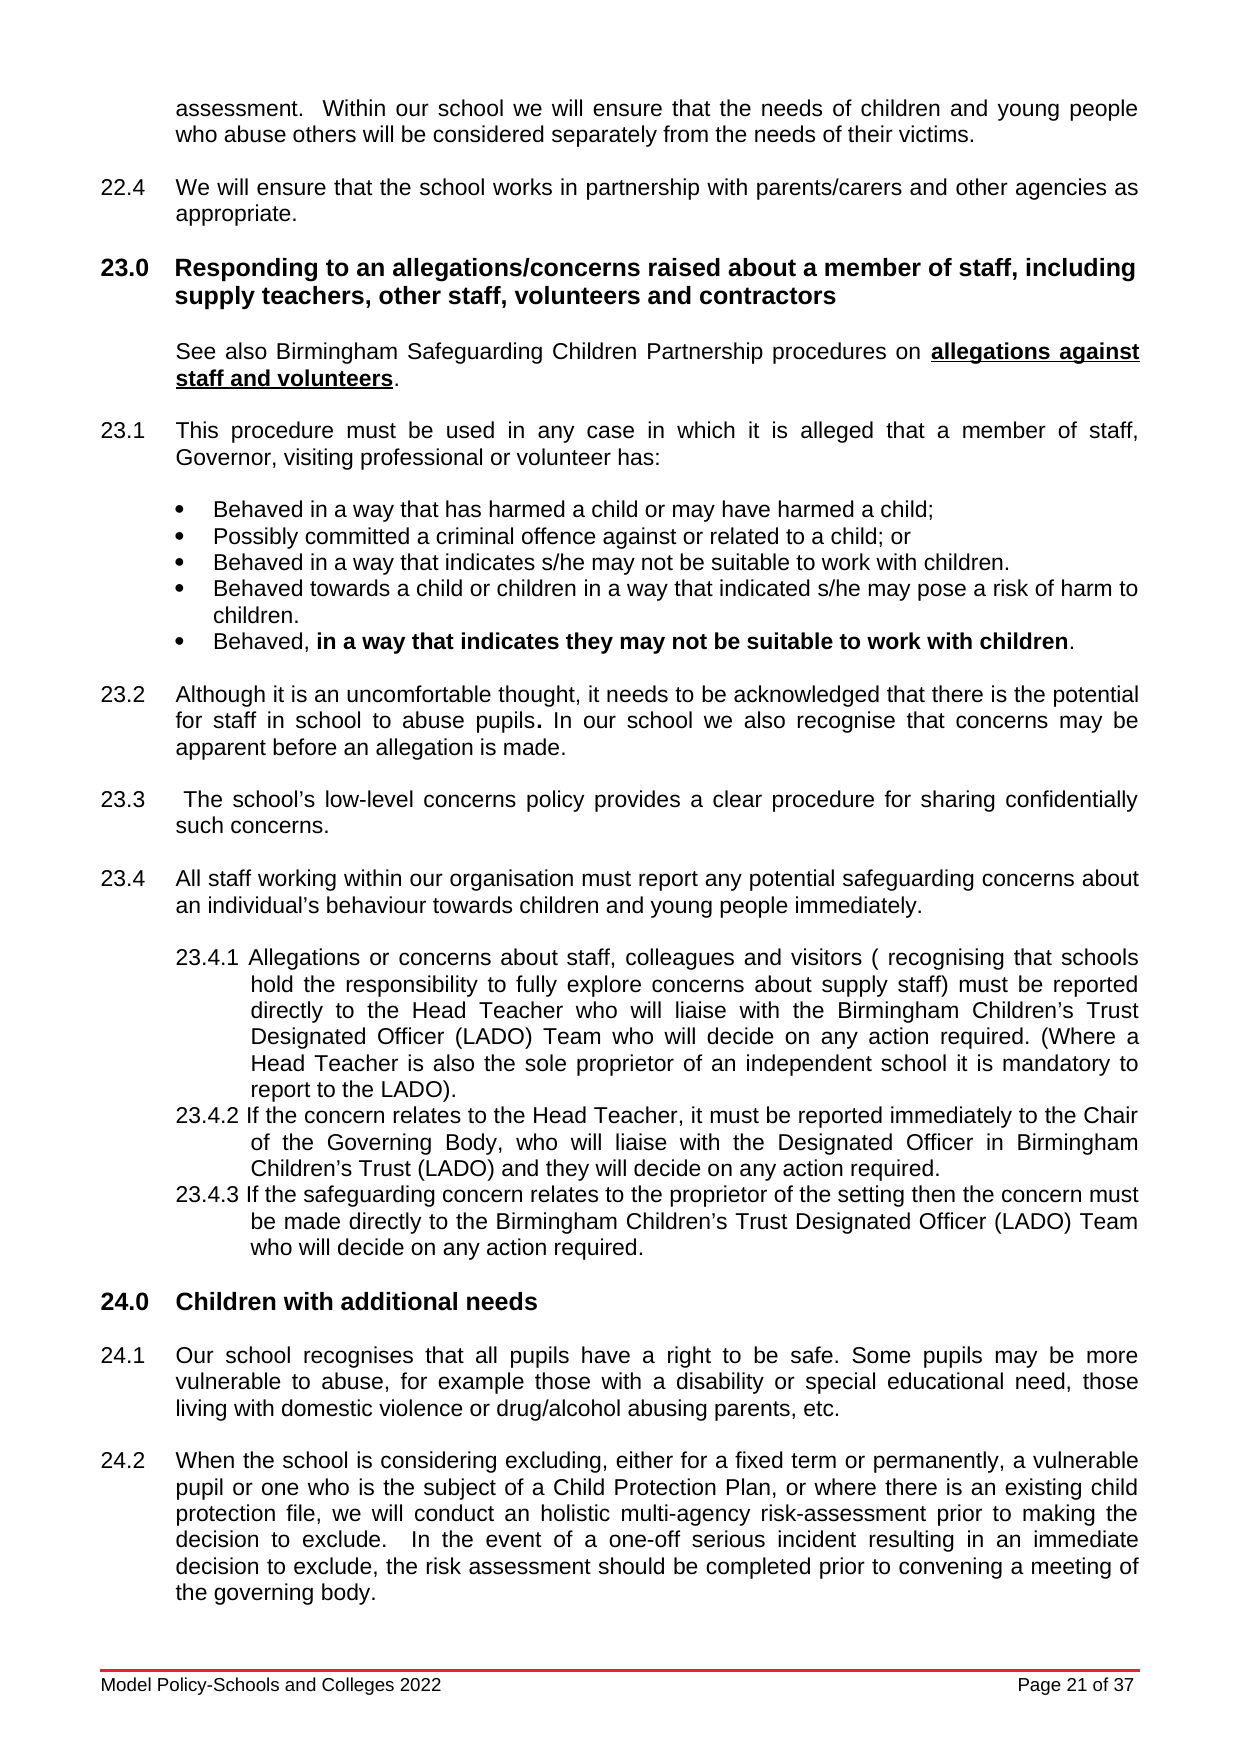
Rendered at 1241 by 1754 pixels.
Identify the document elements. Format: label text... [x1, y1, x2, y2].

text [100, 94, 1140, 147]
text 23.3 The school’s low-level concerns policy provides a clear procedure for sharing confidentially such concerns. [100, 786, 1140, 839]
subtitle 24.0 Children with additional needs [100, 1287, 1140, 1316]
text 23.4.3 If the safeguarding concern relates to the proprietor of the setting then the concern must be made directly to the Birmingham Children’s Trust Designated Officer (LADO) Team who will decide on any action required. [175, 1181, 1140, 1261]
list Behaved in a way that indicates s/he may not be suitable to work with children. [175, 549, 1140, 575]
list Possibly committed a criminal offence against or related to a child; or [175, 523, 1140, 549]
text 23.2 Although it is an uncomfortable thought, it needs to be acknowledged that there is the potential for staff in school to abuse pupils. In our school we also recognise that concerns may be apparent before an allegation is made. [100, 681, 1140, 760]
text 24.1 Our school recognises that all pupils have a right to be safe. Some pupils may be more vulnerable to abuse, for example those with a disability or special educational need, those living with domestic violence or drug/alcohol abusing parents, etc. [100, 1342, 1140, 1421]
text 23.4 All staff working within our organisation must report any potential safeguarding concerns about an individual’s behaviour towards children and young people immediately. [100, 865, 1140, 918]
subtitle 23.0 Responding to an allegations/concerns raised about a member of staff, including supply teachers, other staff, volunteers and contractors [100, 253, 1140, 310]
list Behaved towards a child or children in a way that indicated s/he may pose a risk of harm to children. [175, 575, 1140, 628]
list Behaved in a way that has harmed a child or may have harmed a child; [175, 496, 1140, 523]
text 23.4.1 Allegations or concerns about staff, colleagues and visitors ( recognising that schools hold the responsibility to fully explore concerns about supply staff) must be reported directly to the Head Teacher who will liaise with the Birmingham Children’s Trust Designated Officer (LADO) Team who will decide on any action required. (Where a Head Teacher is also the sole proprietor of an independent school it is mandatory to report to the LADO). [175, 944, 1140, 1102]
text 23.4.2 If the concern relates to the Head Teacher, it must be reported immediately to the Chair of the Governing Body, who will liaise with the Designated Officer in Birmingham Children’s Trust (LADO) and they will decide on any action required. [175, 1102, 1140, 1181]
text See also Birmingham Safeguarding Children Partnership procedures on allegations against staff and volunteers. [175, 338, 1140, 391]
text 23.1 This procedure must be used in any case in which it is alleged that a member of staff, Governor, visiting professional or volunteer has: [100, 417, 1140, 470]
text 22.4 We will ensure that the school works in partnership with parents/carers and other agencies as appropriate. [100, 173, 1140, 226]
text 24.2 When the school is considering excluding, either for a fixed term or permanently, a vulnerable pupil or one who is the subject of a Child Protection Plan, or where there is an existing child protection file, we will conduct an holistic multi-agency risk-assessment prior to making the decision to exclude. In the event of a one-off serious incident resulting in an immediate decision to exclude, the risk assessment should be completed prior to convening a meeting of the governing body. [100, 1447, 1140, 1606]
list Behaved, in a way that indicates they may not be suitable to work with children. [175, 628, 1140, 654]
